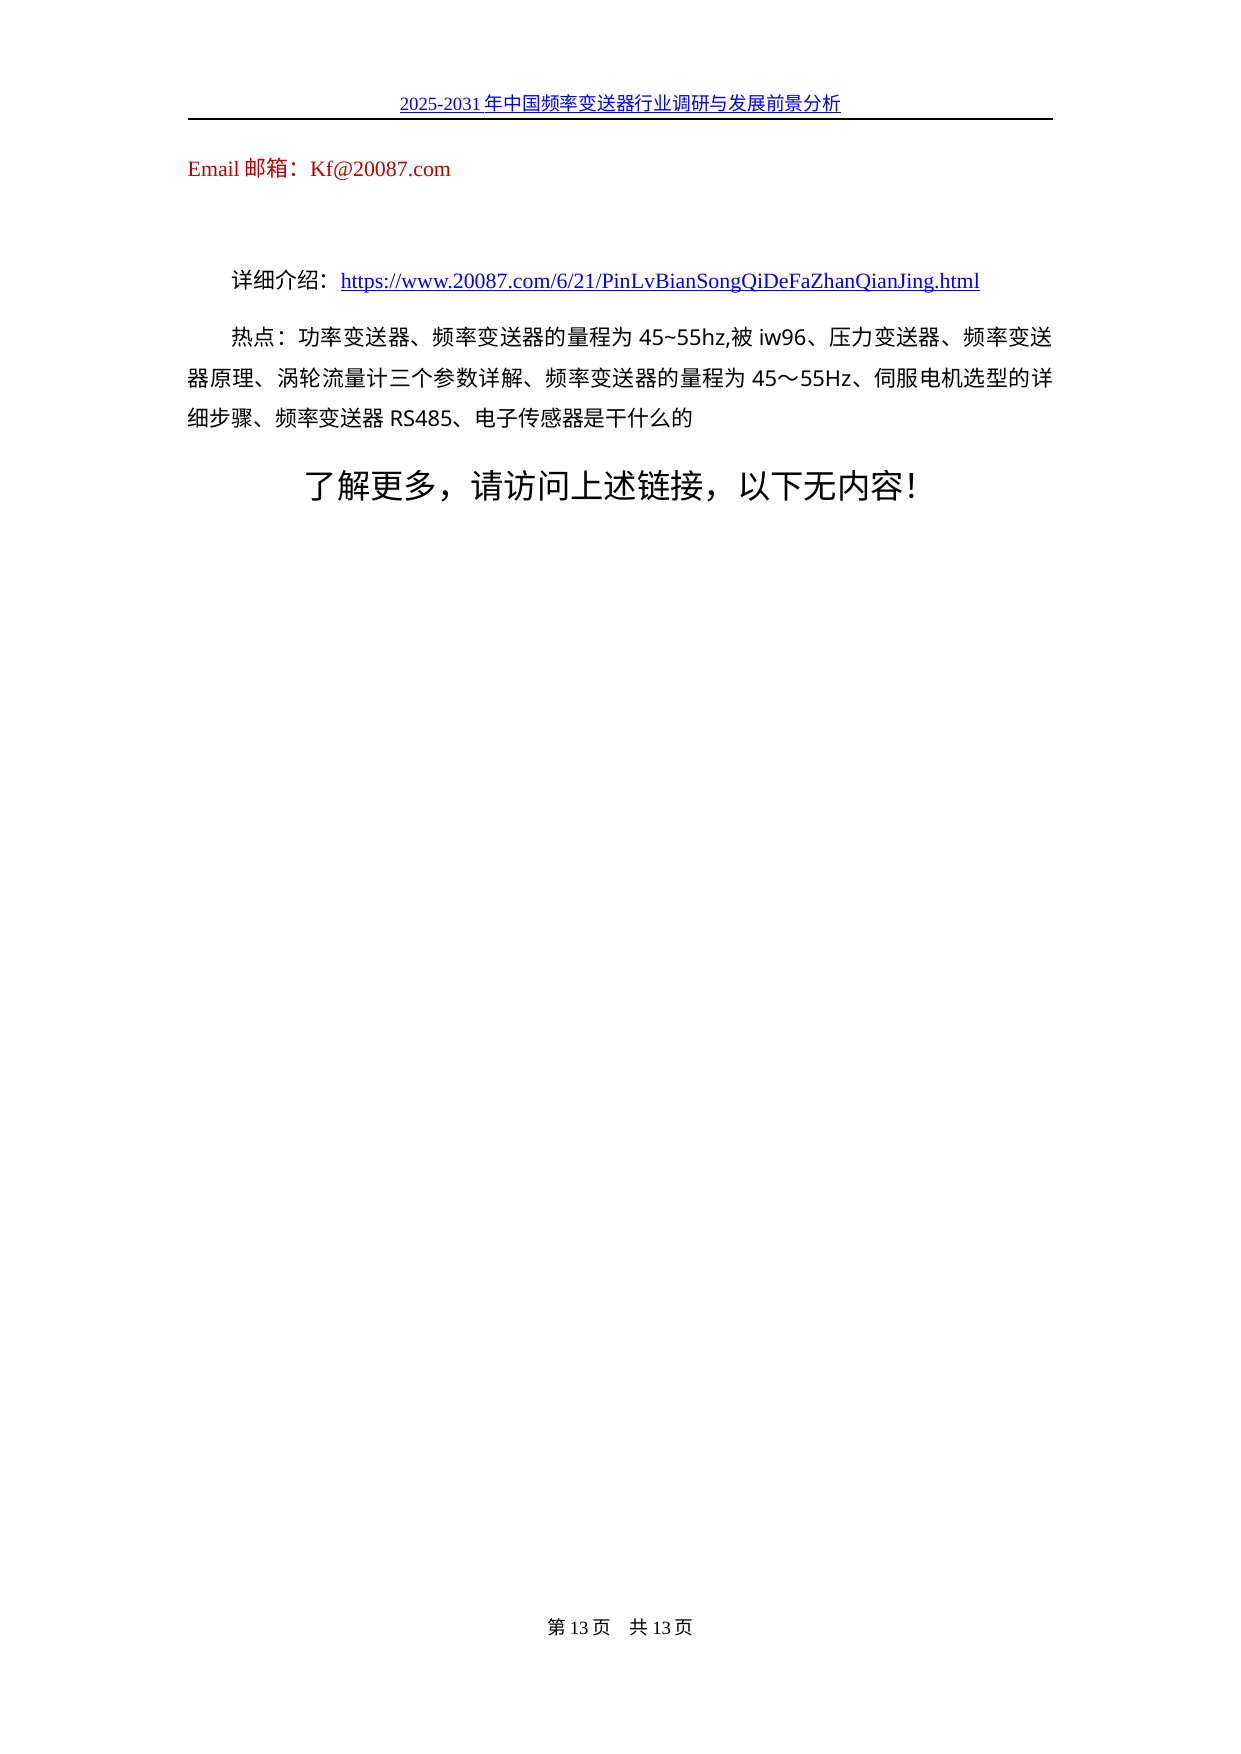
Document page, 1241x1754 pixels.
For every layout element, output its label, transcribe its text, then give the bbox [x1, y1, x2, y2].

text 热点：功率变送器、频率变送器的量程为45~55hz,被iw96、压力变送器、频率变送器原理、涡轮流量计三个参数详解、频率变送器的量程为45～55Hz、伺服电机选型的详细步骤、频率变送器 RS485、电子传感器是干什么的 [187, 320, 1053, 433]
text Email邮箱：Kf@20087.com [187, 150, 1053, 183]
title 了解更多，请访问上述链接，以下无内容！ [187, 451, 1053, 516]
text 详细介绍：https://www.20087.com/6/21/PinLvBianSongQiDeFaZhanQianJing.html [187, 263, 1053, 296]
